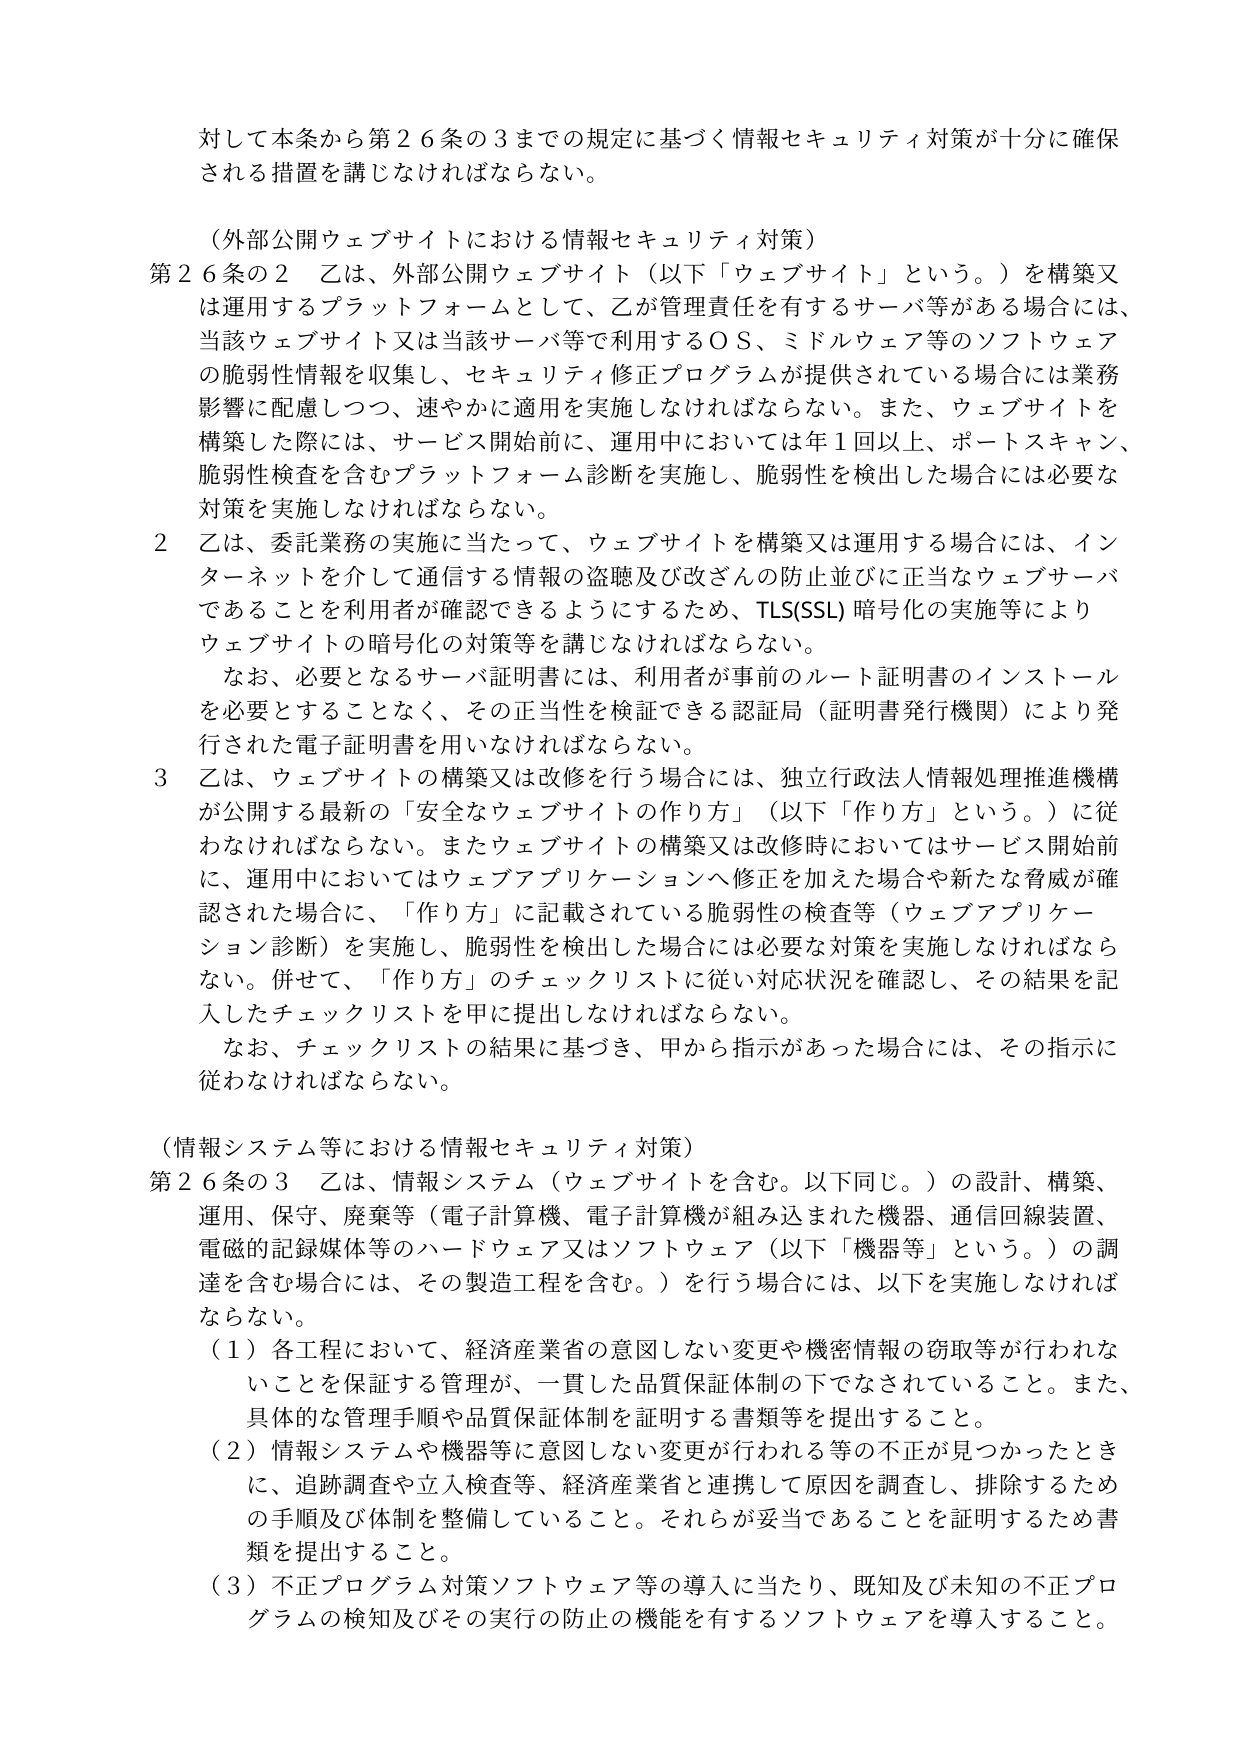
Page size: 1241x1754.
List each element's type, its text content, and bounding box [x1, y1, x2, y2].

text （外部公開ウェブサイトにおける情報セキュリティ対策） [149, 222, 1121, 255]
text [149, 121, 1121, 188]
text ２ 乙は、委託業務の実施に当たって、ウェブサイトを構築又は運用する場合には、インターネットを介して通信する情報の盗聴及び改ざんの防止並びに正当なウェブサーバであることを利用者が確認できるようにするため、TLS(SSL)暗号化の実施等によりウェブサイトの暗号化の対策等を講じなければならない。 [149, 524, 1121, 659]
text ３ 乙は、ウェブサイトの構築又は改修を行う場合には、独立行政法人情報処理推進機構が公開する最新の「安全なウェブサイトの作り方」（以下「作り方」という。）に従わなければならない。またウェブサイトの構築又は改修時においてはサービス開始前に、運用中においてはウェブアプリケーションへ修正を加えた場合や新たな脅威が確認された場合に、「作り方」に記載されている脆弱性の検査等（ウェブアプリケーション診断）を実施し、脆弱性を検出した場合には必要な対策を実施しなければならない。併せて、「作り方」のチェックリストに従い対応状況を確認し、その結果を記入したチェックリストを甲に提出しなければならない。 [149, 760, 1121, 1029]
text （１）各工程において、経済産業省の意図しない変更や機密情報の窃取等が行われないことを保証する管理が、一貫した品質保証体制の下でなされていること。また、具体的な管理手順や品質保証体制を証明する書類等を提出すること。 [174, 1332, 1120, 1433]
text （２）情報システムや機器等に意図しない変更が行われる等の不正が見つかったときに、追跡調査や立入検査等、経済産業省と連携して原因を調査し、排除するための手順及び体制を整備していること。それらが妥当であることを証明するため書類を提出すること。 [174, 1433, 1120, 1568]
text （３）不正プログラム対策ソフトウェア等の導入に当たり、既知及び未知の不正プログラムの検知及びその実行の防止の機能を有するソフトウェアを導入すること。 [174, 1568, 1120, 1635]
text なお、チェックリストの結果に基づき、甲から指示があった場合には、その指示に従わなければならない。 [174, 1029, 1121, 1097]
text 第２６条の２ 乙は、外部公開ウェブサイト（以下「ウェブサイト」という。）を構築又は運用するプラットフォームとして、乙が管理責任を有するサーバ等がある場合には、当該ウェブサイト又は当該サーバ等で利用するＯＳ、ミドルウェア等のソフトウェアの脆弱性情報を収集し、セキュリティ修正プログラムが提供されている場合には業務影響に配慮しつつ、速やかに適用を実施しなければならない。また、ウェブサイトを構築した際には、サービス開始前に、運用中においては年１回以上、ポートスキャン、脆弱性検査を含むプラットフォーム診断を実施し、脆弱性を検出した場合には必要な対策を実施しなければならない。 [149, 255, 1121, 524]
text （情報システム等における情報セキュリティ対策） [149, 1130, 1121, 1164]
text 第２６条の３ 乙は、情報システム（ウェブサイトを含む。以下同じ。）の設計、構築、運用、保守、廃棄等（電子計算機、電子計算機が組み込まれた機器、通信回線装置、電磁的記録媒体等のハードウェア又はソフトウェア（以下「機器等」という。）の調達を含む場合には、その製造工程を含む。）を行う場合には、以下を実施しなければならない。 [149, 1164, 1121, 1332]
text なお、必要となるサーバ証明書には、利用者が事前のルート証明書のインストールを必要とすることなく、その正当性を検証できる認証局（証明書発行機関）により発行された電子証明書を用いなければならない。 [174, 659, 1121, 760]
